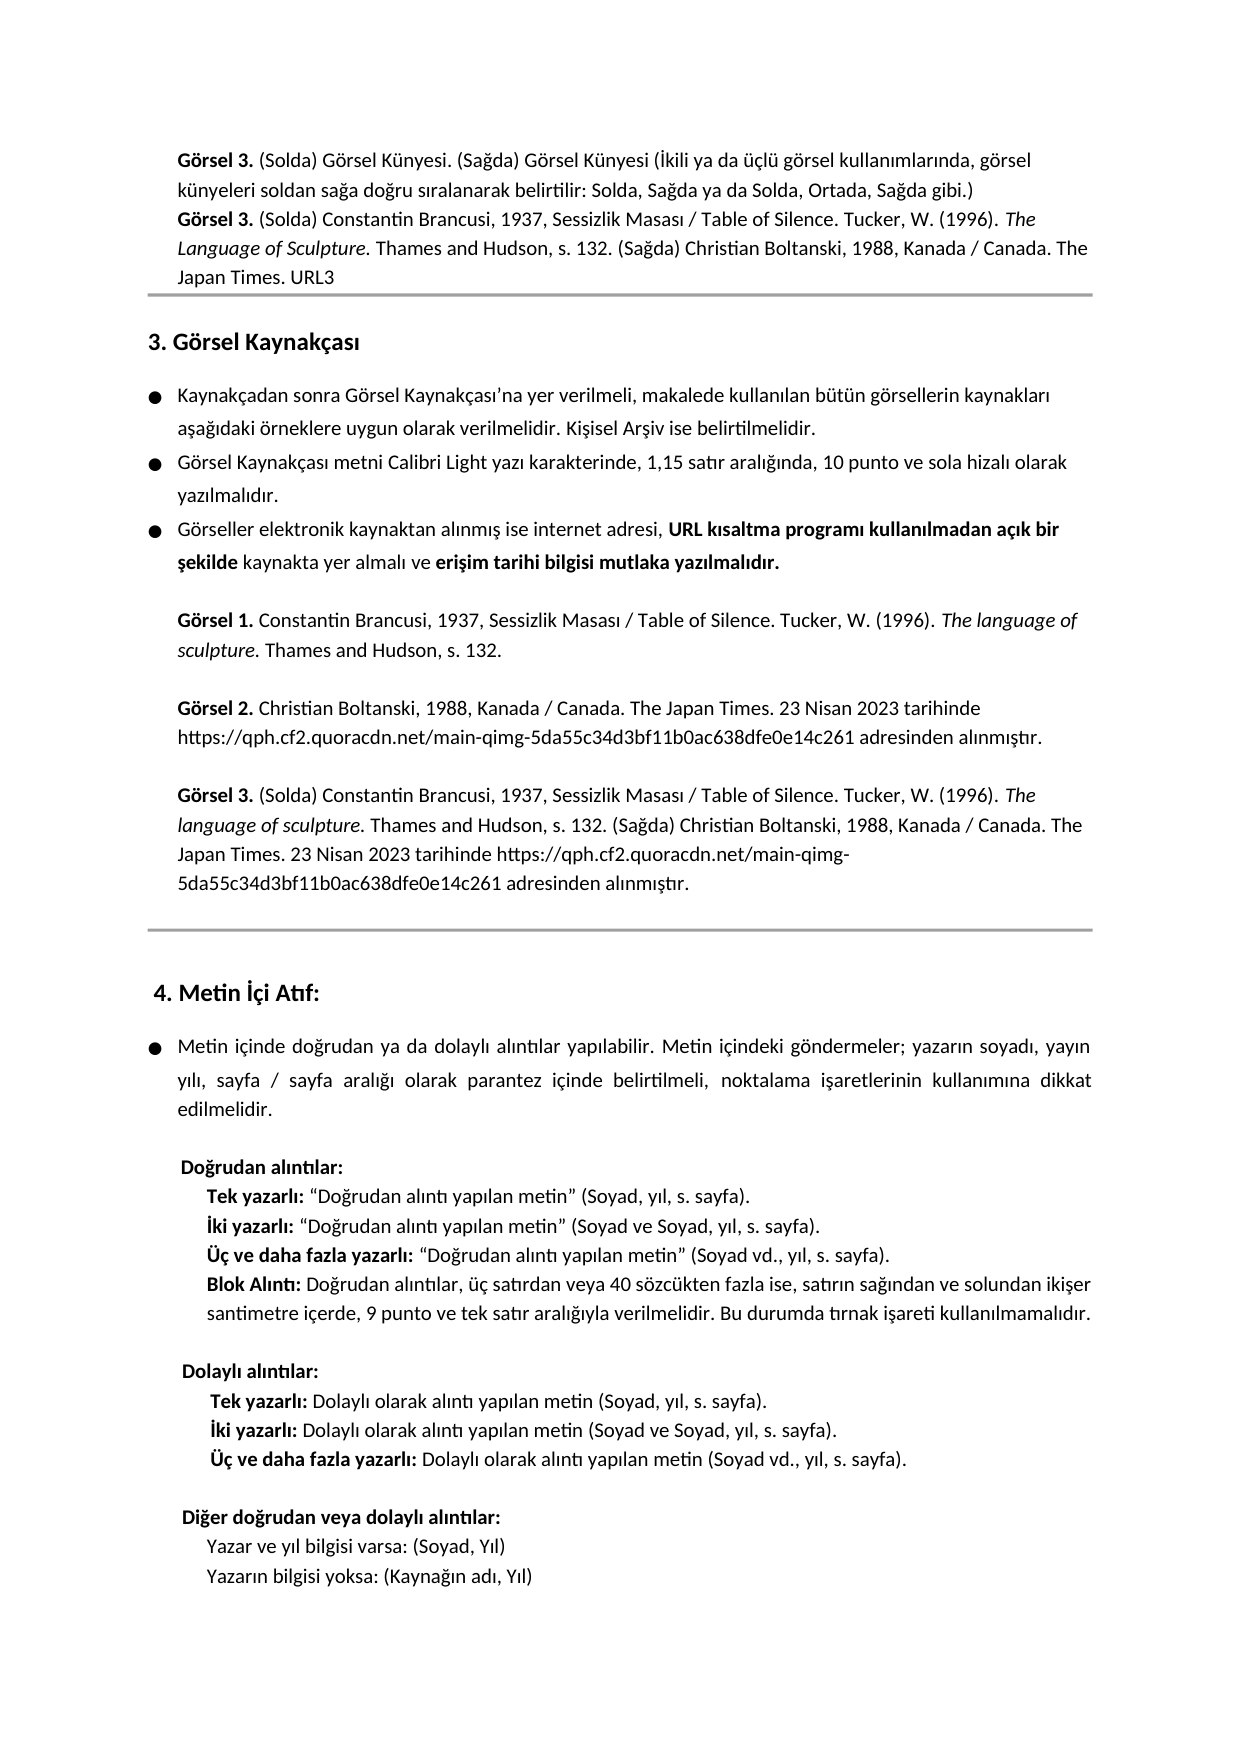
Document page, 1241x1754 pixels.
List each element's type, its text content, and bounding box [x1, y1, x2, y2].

text 4. Metin İçi Atıf: [148, 977, 1093, 1008]
text Blok Alıntı: Doğrudan alıntılar, üç satırdan veya 40 sözcükten fazla ise, satırın sağından ve solundan ikişer santimetre içerde, 9 punto ve tek satır aralığıyla verilmelidir. Bu durumda tırnak işareti kullanılmamalıdır. [207, 1271, 1093, 1326]
text Yazar ve yıl bilgisi varsa: (Soyad, Yıl) [207, 1534, 1093, 1559]
list Görsel Kaynakçası metni Calibri Light yazı karakterinde, 1,15 satır aralığında, 10 punto ve sola hizalı olarak yazılmalıdır. [148, 444, 1093, 508]
text Görsel 3. (Solda) Görsel Künyesi. (Sağda) Görsel Künyesi (İkili ya da üçlü görsel kullanımlarında, görsel künyeleri soldan sağa doğru sıralanarak belirtilir: Solda, Sağda ya da Solda, Ortada, Sağda gibi.) [177, 148, 1093, 202]
text Görsel 2. Christian Boltanski, 1988, Kanada / Canada. The Japan Times. 23 Nisan 2023 tarihinde https://qph.cf2.quoracdn.net/main-qimg-5da55c34d3bf11b0ac638dfe0e14c261 adresinden alınmıştır. [177, 695, 1093, 750]
text Tek yazarlı: “Doğrudan alıntı yapılan metin” (Soyad, yıl, s. sayfa). [207, 1184, 1093, 1209]
text Dolaylı alıntılar: [177, 1359, 1093, 1384]
text Yazarın bilgisi yoksa: (Kaynağın adı, Yıl) [207, 1563, 1093, 1588]
text Görsel 3. (Solda) Constantin Brancusi, 1937, Sessizlik Masası / Table of Silence. Tucker, W. (1996). The Language of Sculpture. Thames and Hudson, s. 132. (Sağda) Christian Boltanski, 1988, Kanada / Canada. The Japan Times. URL3 [177, 206, 1093, 290]
text İki yazarlı: Dolaylı olarak alıntı yapılan metin (Soyad ve Soyad, yıl, s. sayfa). [177, 1417, 1093, 1442]
text Tek yazarlı: Dolaylı olarak alıntı yapılan metin (Soyad, yıl, s. sayfa). [177, 1388, 1093, 1413]
text Üç ve daha fazla yazarlı: “Doğrudan alıntı yapılan metin” (Soyad vd., yıl, s. sayfa). [207, 1242, 1093, 1267]
text Görsel 1. Constantin Brancusi, 1937, Sessizlik Masası / Table of Silence. Tucker, W. (1996). The language of sculpture. Thames and Hudson, s. 132. [177, 608, 1093, 662]
text Üç ve daha fazla yazarlı: Dolaylı olarak alıntı yapılan metin (Soyad vd., yıl, s. sayfa). [177, 1446, 1093, 1472]
text İki yazarlı: “Doğrudan alıntı yapılan metin” (Soyad ve Soyad, yıl, s. sayfa). [207, 1213, 1093, 1238]
text Diğer doğrudan veya dolaylı alıntılar: [177, 1504, 1093, 1530]
list Metin içinde doğrudan ya da dolaylı alıntılar yapılabilir. Metin içindeki göndermeler; yazarın soyadı, yayın yılı, sayfa / sayfa aralığı olarak parantez içinde belirtilmeli, noktalama işaretlerinin kullanımına dikkat edilmelidir. [148, 1029, 1093, 1122]
text 3. Görsel Kaynakçası [148, 326, 1093, 356]
list Görseller elektronik kaynaktan alınmış ise internet adresi, URL kısaltma programı kullanılmadan açık bir şekilde kaynakta yer almalı ve erişim tarihi bilgisi mutlaka yazılmalıdır. [148, 511, 1093, 575]
text Doğrudan alıntılar: [148, 1154, 1093, 1180]
text Görsel 3. (Solda) Constantin Brancusi, 1937, Sessizlik Masası / Table of Silence. Tucker, W. (1996). The language of sculpture. Thames and Hudson, s. 132. (Sağda) Christian Boltanski, 1988, Kanada / Canada. The Japan Times. 23 Nisan 2023 tarihinde https://qph.cf2.quoracdn.net/main-qimg-5da55c34d3bf11b0ac638dfe0e14c261 adresinden alınmıştır. [177, 783, 1093, 896]
list Kaynakçadan sonra Görsel Kaynakçası’na yer verilmeli, makalede kullanılan bütün görsellerin kaynakları aşağıdaki örneklere uygun olarak verilmelidir. Kişisel Arşiv ise belirtilmelidir. [148, 377, 1093, 441]
